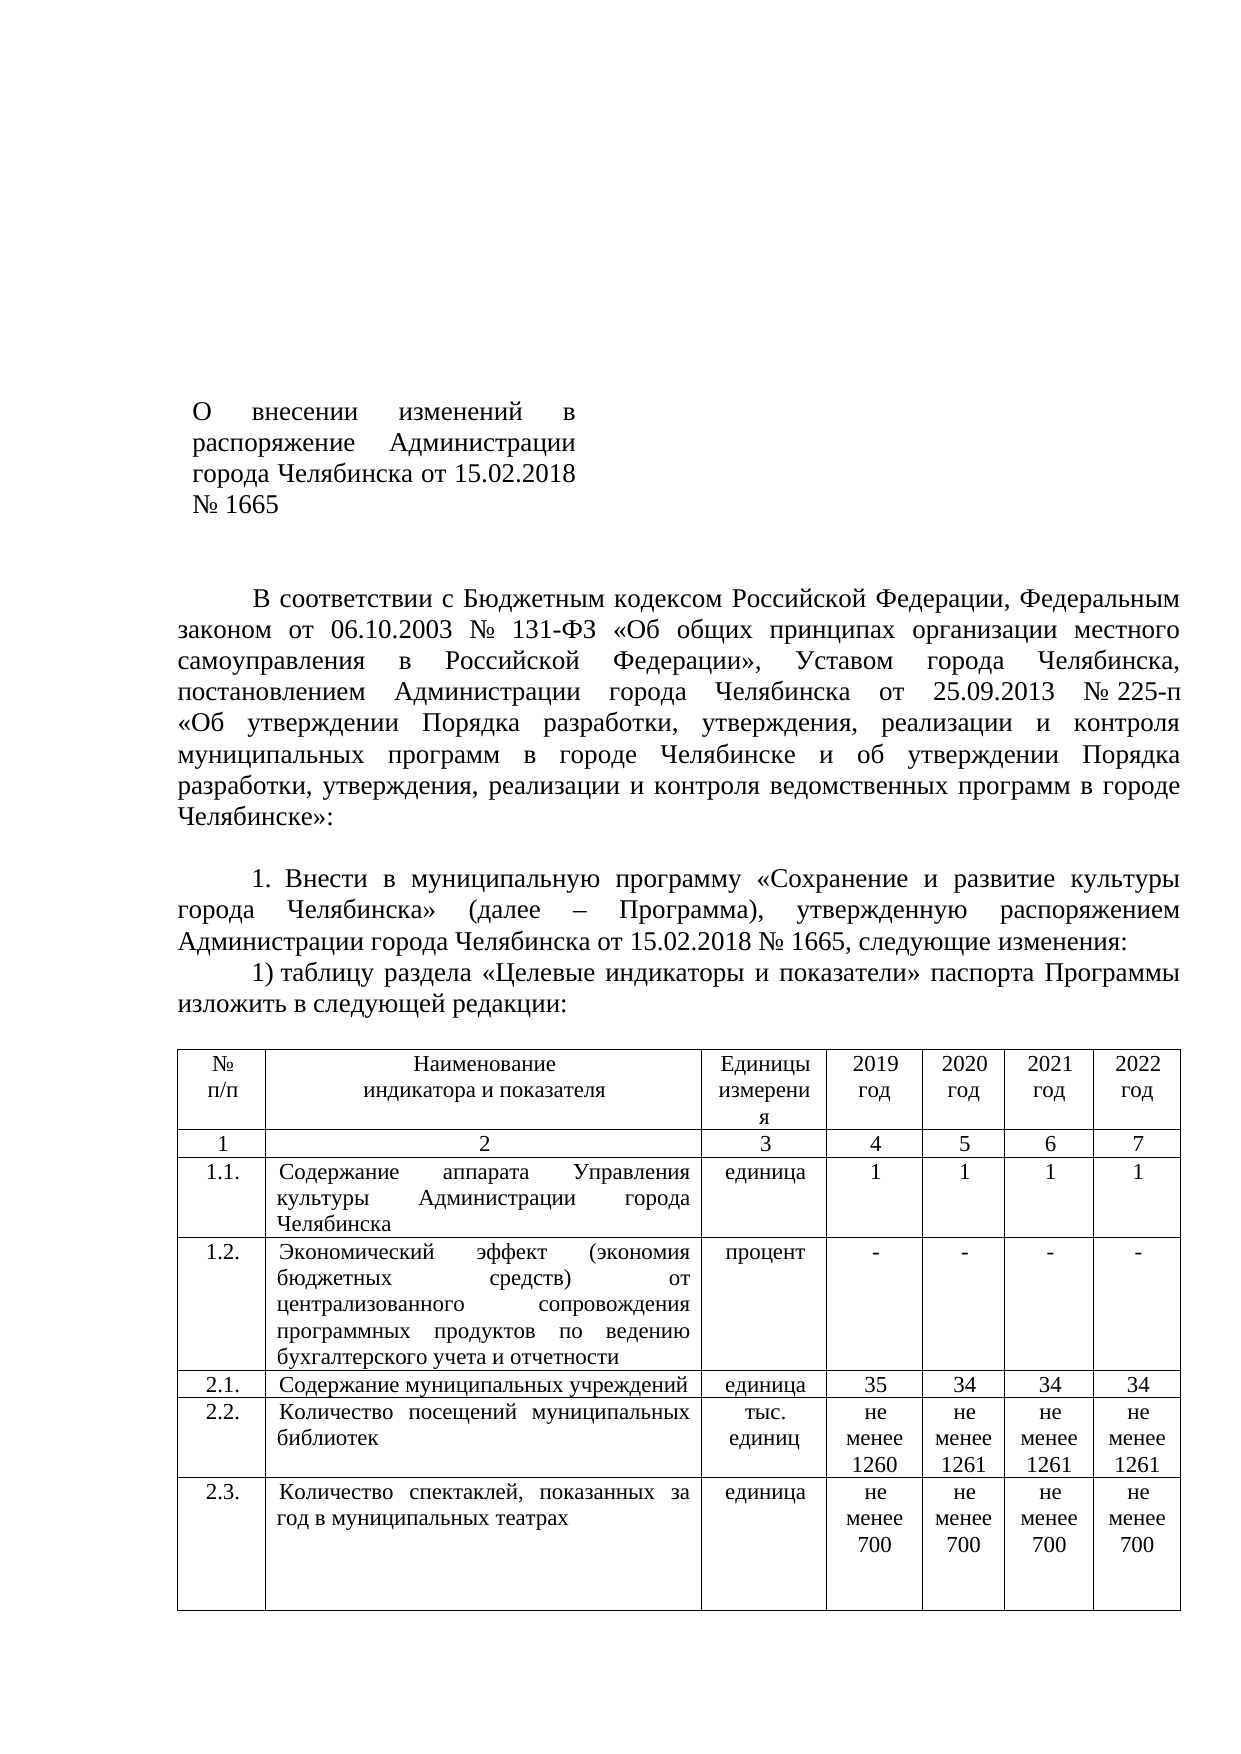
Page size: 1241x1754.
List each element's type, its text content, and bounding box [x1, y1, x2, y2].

table_cell 1 [178, 1130, 265, 1157]
table_header 2022 год [1094, 1050, 1180, 1129]
table_cell 34 [1005, 1371, 1093, 1397]
table_header 2021 год [1005, 1050, 1093, 1129]
table_cell Содержание муниципальных учреждений [266, 1371, 701, 1397]
table_cell 1.1. [178, 1158, 265, 1237]
table_cell 1 [1005, 1158, 1093, 1237]
table_cell 1 [827, 1158, 922, 1237]
table_cell 1.2. [178, 1238, 265, 1369]
table_header 2019 год [827, 1050, 922, 1129]
table_cell 2.2. [178, 1398, 265, 1477]
table_cell не менее 700 [923, 1478, 1004, 1610]
text 1. Внести в муниципальную программу «Сохранение и развитие культуры города Челябинска» (далее – Программа), утвержденную распоряжением Администрации города Челябинска от 15.02.2018 № 1665, следующие изменения: [177, 862, 1181, 956]
table_cell 2 [266, 1130, 701, 1157]
table_cell - [1005, 1238, 1093, 1369]
table_cell 34 [1094, 1371, 1180, 1397]
table_header № п/п [178, 1050, 265, 1129]
table_cell единица [702, 1371, 826, 1397]
table_cell не менее 1261 [923, 1398, 1004, 1477]
text О внесении изменений в распоряжение Администрации города Челябинска от 15.02.2018 № 1665 [192, 395, 576, 520]
table_cell не менее 700 [1094, 1478, 1180, 1610]
table_cell 7 [1094, 1130, 1180, 1157]
table_cell 2.1. [178, 1371, 265, 1397]
table_cell тыс. единиц [702, 1398, 826, 1477]
table_cell не менее 700 [1005, 1478, 1093, 1610]
table_cell 35 [827, 1371, 922, 1397]
table_cell Экономический эффект (экономия бюджетных средств) от централизованного сопровождения программных продуктов по ведению бухгалтерского учета и отчетности [266, 1238, 701, 1369]
table_cell 34 [923, 1371, 1004, 1397]
table_cell не менее 700 [827, 1478, 922, 1610]
table_cell - [827, 1238, 922, 1369]
table_cell - [1094, 1238, 1180, 1369]
table_cell 1 [923, 1158, 1004, 1237]
table_cell 4 [827, 1130, 922, 1157]
table_header Единицы измерения [702, 1050, 826, 1129]
table_cell Содержание аппарата Управления культуры Администрации города Челябинска [266, 1158, 701, 1237]
text В соответствии с Бюджетным кодексом Российской Федерации, Федеральным законом от 06.10.2003 № 131-ФЗ «Об общих принципах организации местного самоуправления в Российской Федерации», Уставом города Челябинска, постановлением Администрации города Челябинска от 25.09.2013 № 225-п «Об утверждении Порядка разработки, утверждения, реализации и контроля муниципальных программ в городе Челябинске и об утверждении Порядка разработки, утверждения, реализации и контроля ведомственных программ в городе Челябинске»: [177, 582, 1181, 831]
table_cell 1 [1094, 1158, 1180, 1237]
text 1) таблицу раздела «Целевые индикаторы и показатели» паспорта Программы изложить в следующей редакции: [177, 956, 1181, 1018]
table_cell Количество посещений муниципальных библиотек [266, 1398, 701, 1477]
table_cell единица [702, 1158, 826, 1237]
table_cell единица [702, 1478, 826, 1610]
table_cell не менее 1260 [827, 1398, 922, 1477]
table_cell Количество спектаклей, показанных за год в муниципальных театрах [266, 1478, 701, 1610]
table_cell 3 [702, 1130, 826, 1157]
table_cell не менее 1261 [1094, 1398, 1180, 1477]
table_cell не менее 1261 [1005, 1398, 1093, 1477]
table_header 2020 год [923, 1050, 1004, 1129]
table_cell процент [702, 1238, 826, 1369]
table_cell - [923, 1238, 1004, 1369]
table_header Наименование индикатора и показателя [266, 1050, 701, 1129]
table_cell 5 [923, 1130, 1004, 1157]
table_cell 6 [1005, 1130, 1093, 1157]
table_cell 2.3. [178, 1478, 265, 1610]
